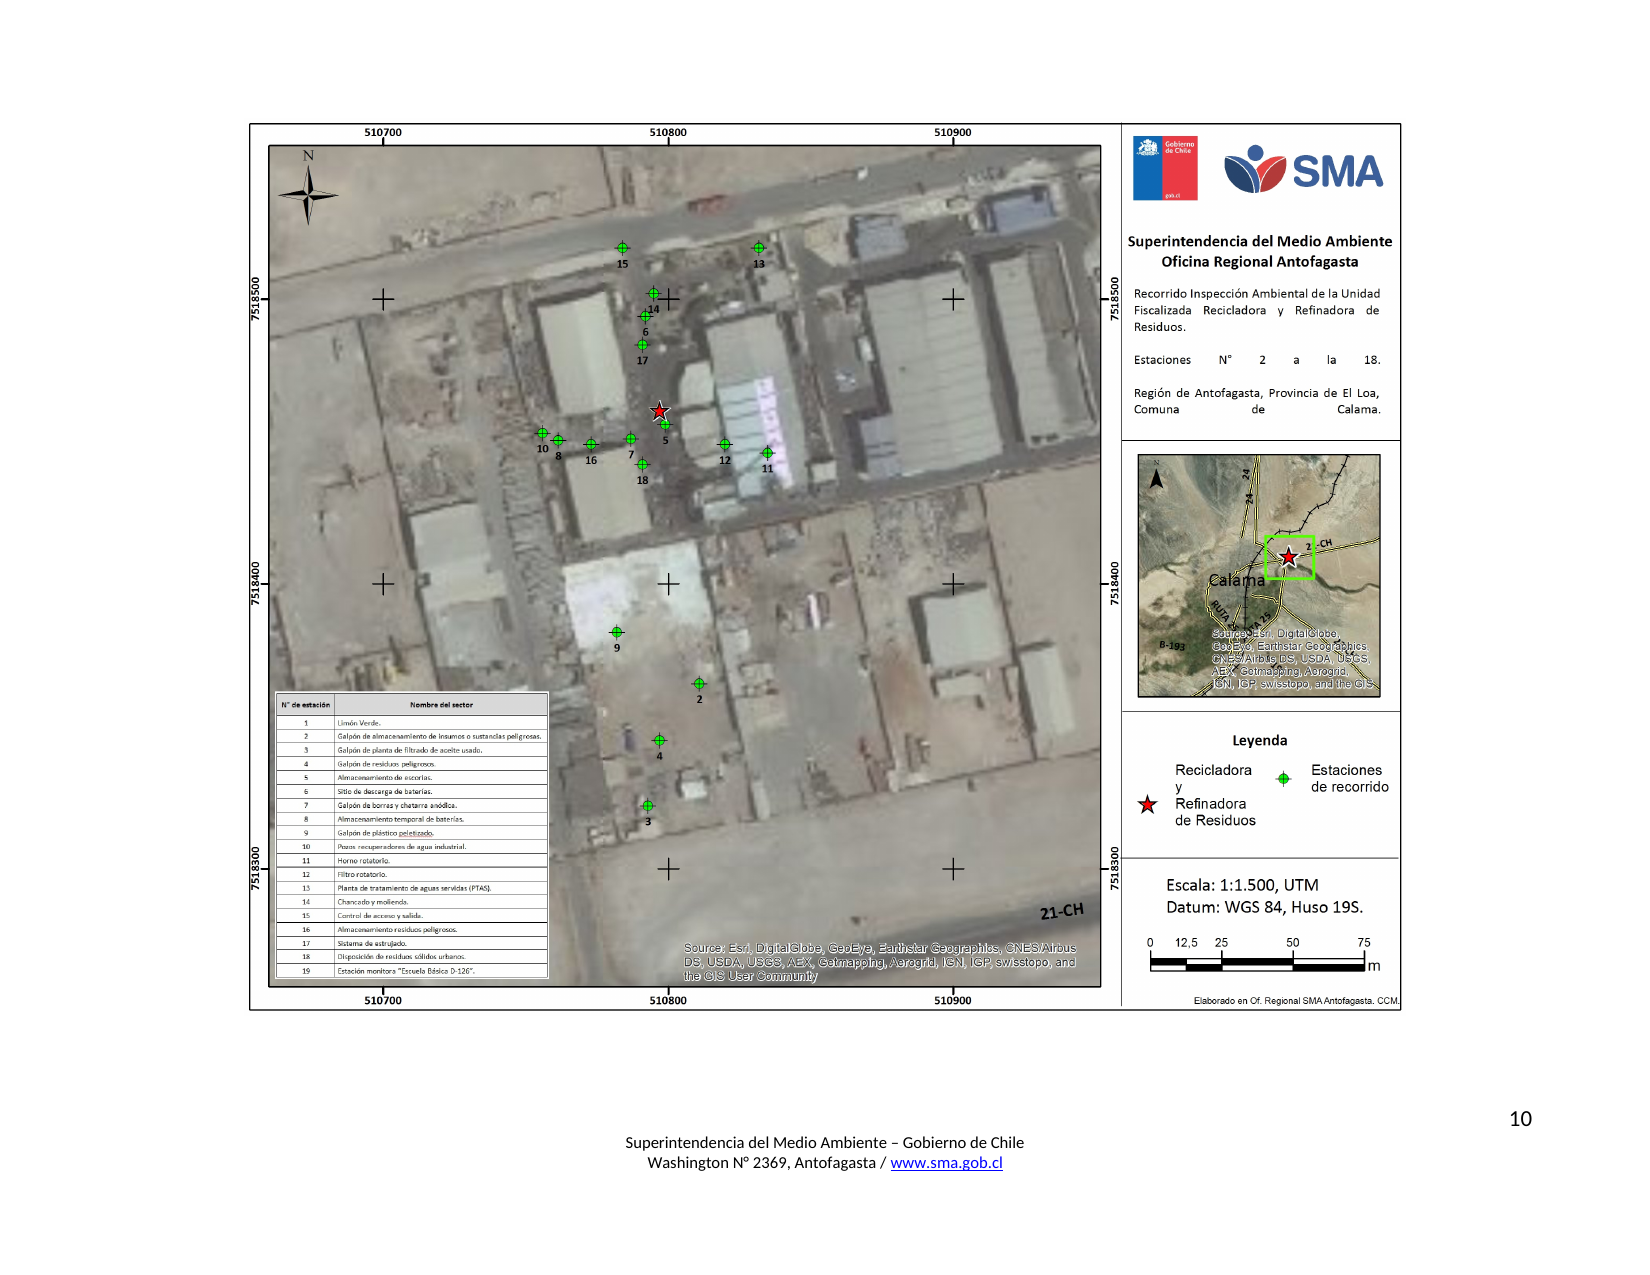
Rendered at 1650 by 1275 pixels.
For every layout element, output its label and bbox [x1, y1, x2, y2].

picture [243, 118, 1407, 1016]
